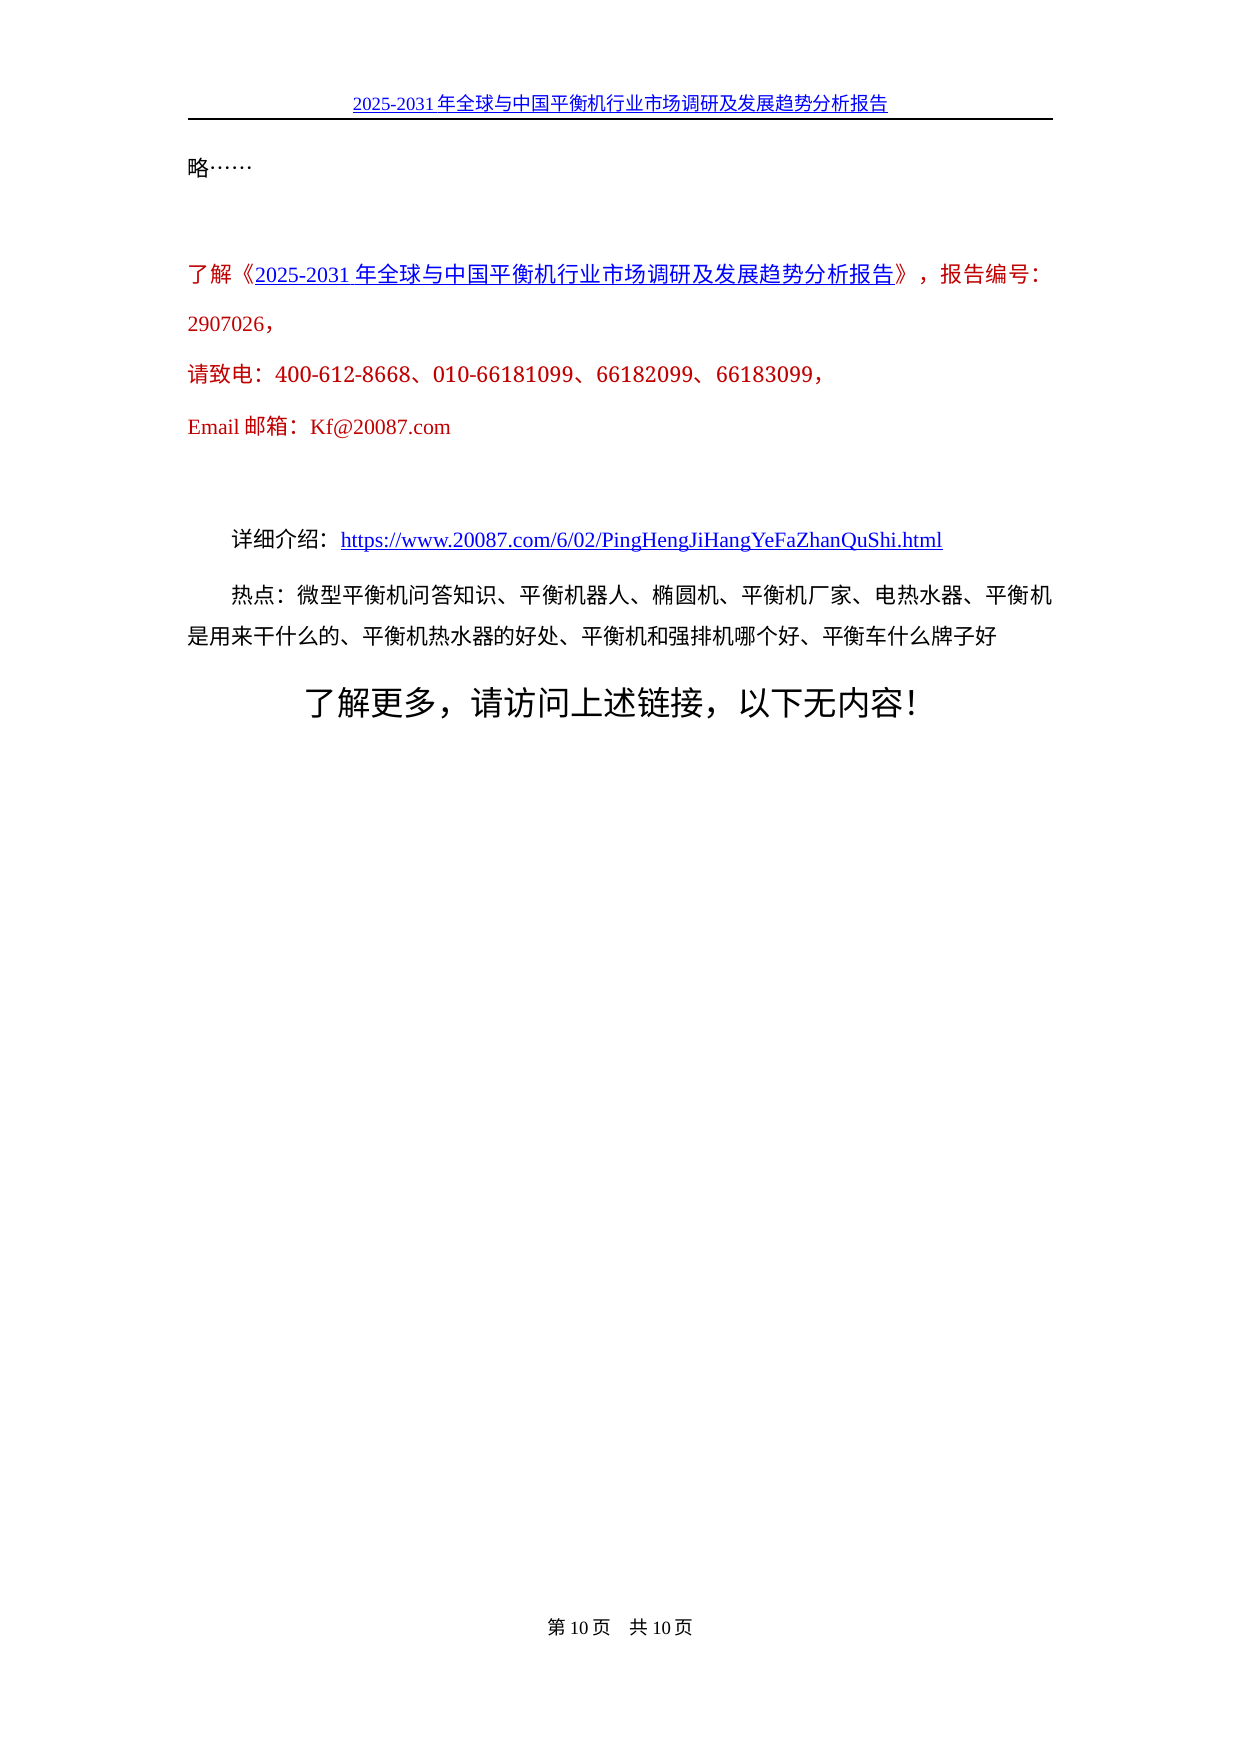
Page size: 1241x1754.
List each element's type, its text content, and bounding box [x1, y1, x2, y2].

text 了解《2025-2031年全球与中国平衡机行业市场调研及发展趋势分析报告》，报告编号：2907026， [187, 257, 1053, 338]
title 了解更多，请访问上述链接，以下无内容！ [187, 669, 1053, 734]
text 详细介绍：https://www.20087.com/6/02/PingHengJiHangYeFaZhanQuShi.html [187, 521, 1053, 554]
text 热点：微型平衡机问答知识、平衡机器人、椭圆机、平衡机厂家、电热水器、平衡机是用来干什么的、平衡机热水器的好处、平衡机和强排机哪个好、平衡车什么牌子好 [187, 578, 1053, 651]
text 请致电：400-612-8668、010-66181099、66182099、66183099， [187, 357, 1053, 389]
text Email邮箱：Kf@20087.com [187, 408, 1053, 441]
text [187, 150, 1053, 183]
